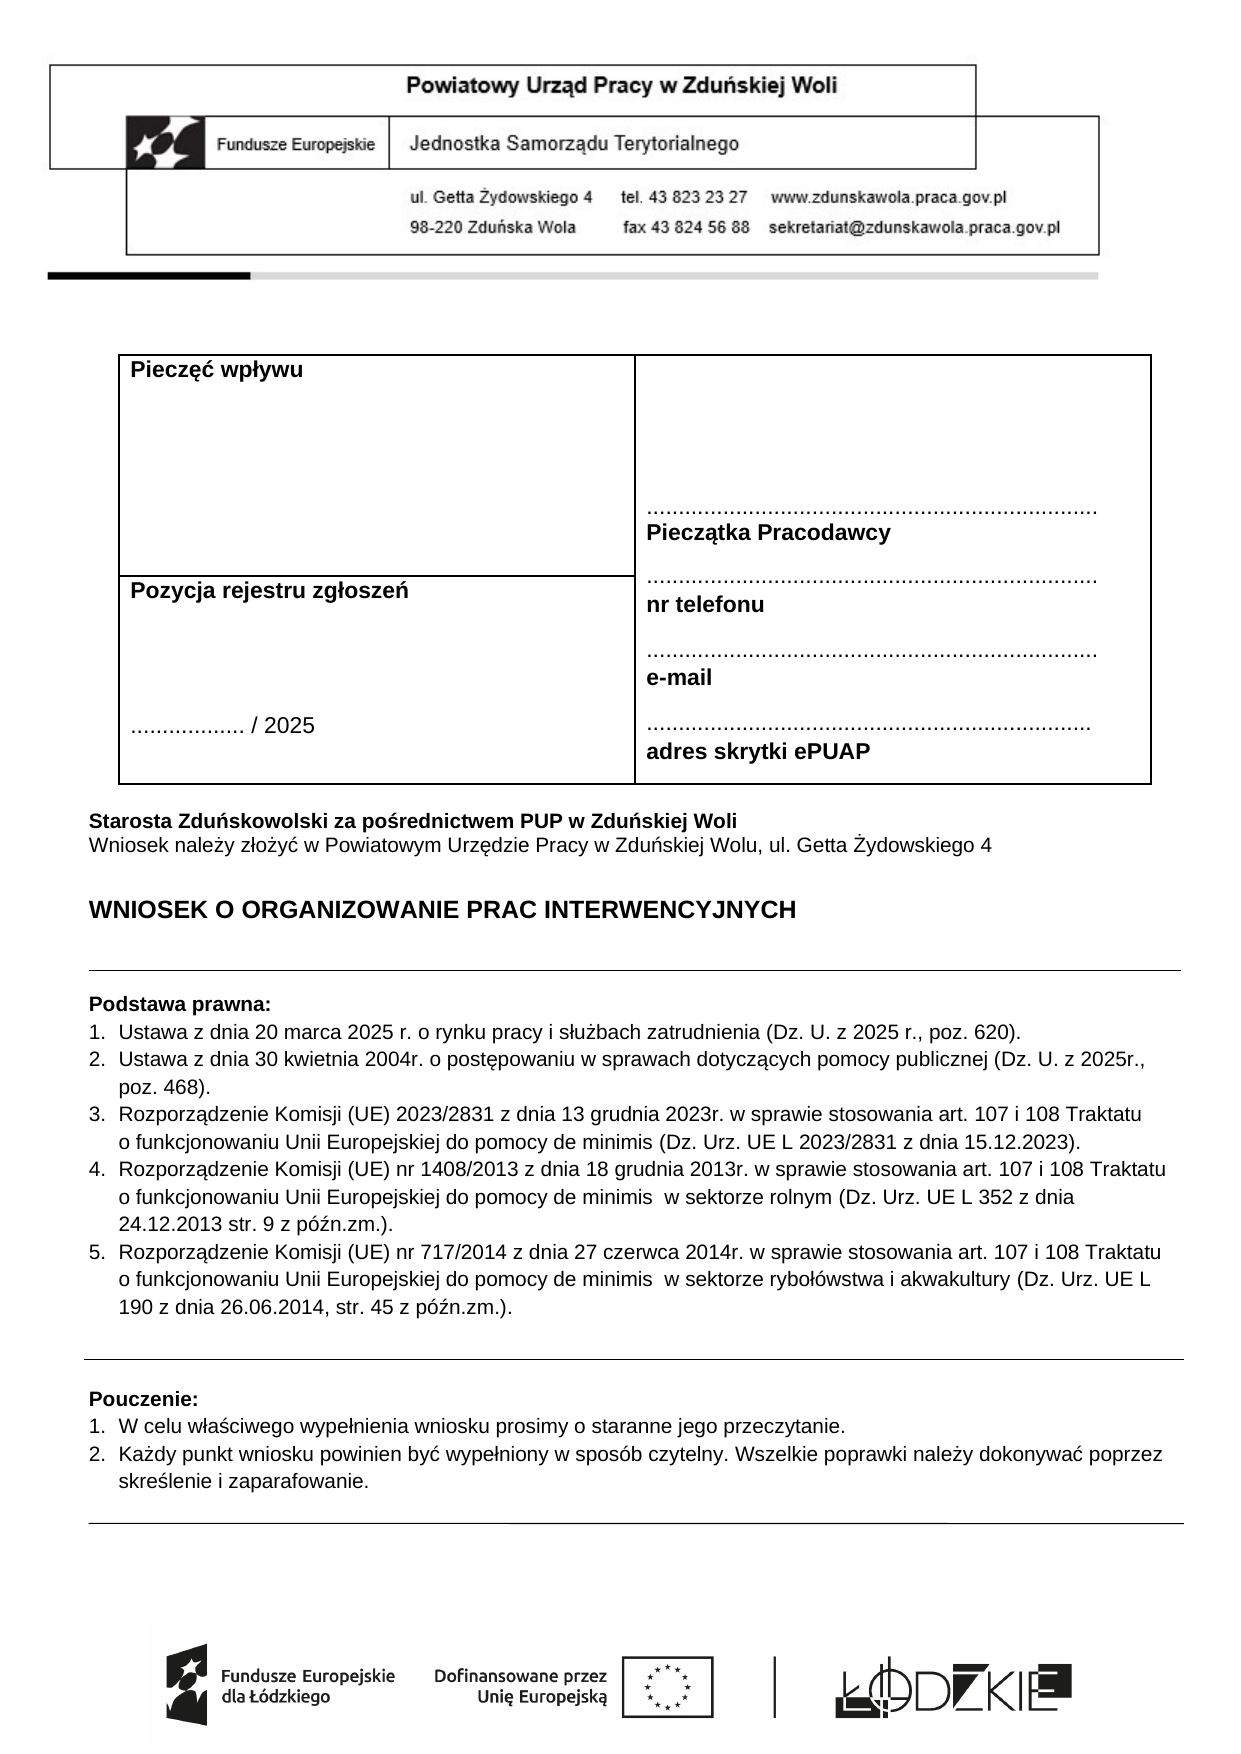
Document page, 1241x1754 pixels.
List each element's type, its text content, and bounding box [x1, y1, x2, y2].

list Ustawa z dnia 20 marca 2025 r. o rynku pracy i służbach zatrudnienia (Dz. U. z 2025 r., poz. 620). [89, 1017, 1181, 1044]
text Pouczenie: [89, 1387, 1181, 1411]
list Ustawa z dnia 30 kwietnia 2004r. o postępowaniu w sprawach dotyczących pomocy publicznej (Dz. U. z 2025r., poz. 468). [89, 1044, 1181, 1099]
text Starosta Zduńskowolski za pośrednictwem PUP w Zduńskiej Woli [89, 809, 1181, 833]
table_cell Pozycja rejestru zgłoszeń .................. / 2025 [120, 577, 634, 783]
list Każdy punkt wniosku powinien być wypełniony w sposób czytelny. Wszelkie poprawki należy dokonywać poprzez skreślenie i zaparafowanie. [89, 1442, 1181, 1493]
table_header Pieczęć wpływu [120, 356, 634, 575]
text Wniosek należy złożyć w Powiatowym Urzędzie Pracy w Zduńskiej Wolu, ul. Getta Żydowskiego 4 [89, 833, 1181, 857]
picture [146, 1623, 1092, 1746]
picture [18, 42, 1142, 307]
list W celu właściwego wypełnienia wniosku prosimy o staranne jego przeczytanie. [89, 1414, 1181, 1438]
list Rozporządzenie Komisji (UE) 2023/2831 z dnia 13 grudnia 2023r. w sprawie stosowania art. 107 i 108 Traktatu o funkcjonowaniu Unii Europejskiej do pomocy de minimis (Dz. Urz. UE L 2023/2831 z dnia 15.12.2023). [89, 1099, 1181, 1154]
list Rozporządzenie Komisji (UE) nr 1408/2013 z dnia 18 grudnia 2013r. w sprawie stosowania art. 107 i 108 Traktatu o funkcjonowaniu Unii Europejskiej do pomocy de minimis w sektorze rolnym (Dz. Urz. UE L 352 z dnia 24.12.2013 str. 9 z późn.zm.). [89, 1154, 1181, 1236]
text WNIOSEK O ORGANIZOWANIE PRAC INTERWENCYJNYCH [89, 895, 1181, 924]
table_header ....................................................................... Pieczątka Pracodawcy ....................................................................... nr telefonu ....................................................................... e-mail ...................................................................... adres skrytki ePUAP [636, 356, 1150, 783]
list Rozporządzenie Komisji (UE) nr 717/2014 z dnia 27 czerwca 2014r. w sprawie stosowania art. 107 i 108 Traktatu o funkcjonowaniu Unii Europejskiej do pomocy de minimis w sektorze rybołówstwa i akwakultury (Dz. Urz. UE L 190 z dnia 26.06.2014, str. 45 z późn.zm.). [89, 1237, 1181, 1319]
text Podstawa prawna: [89, 992, 1181, 1016]
